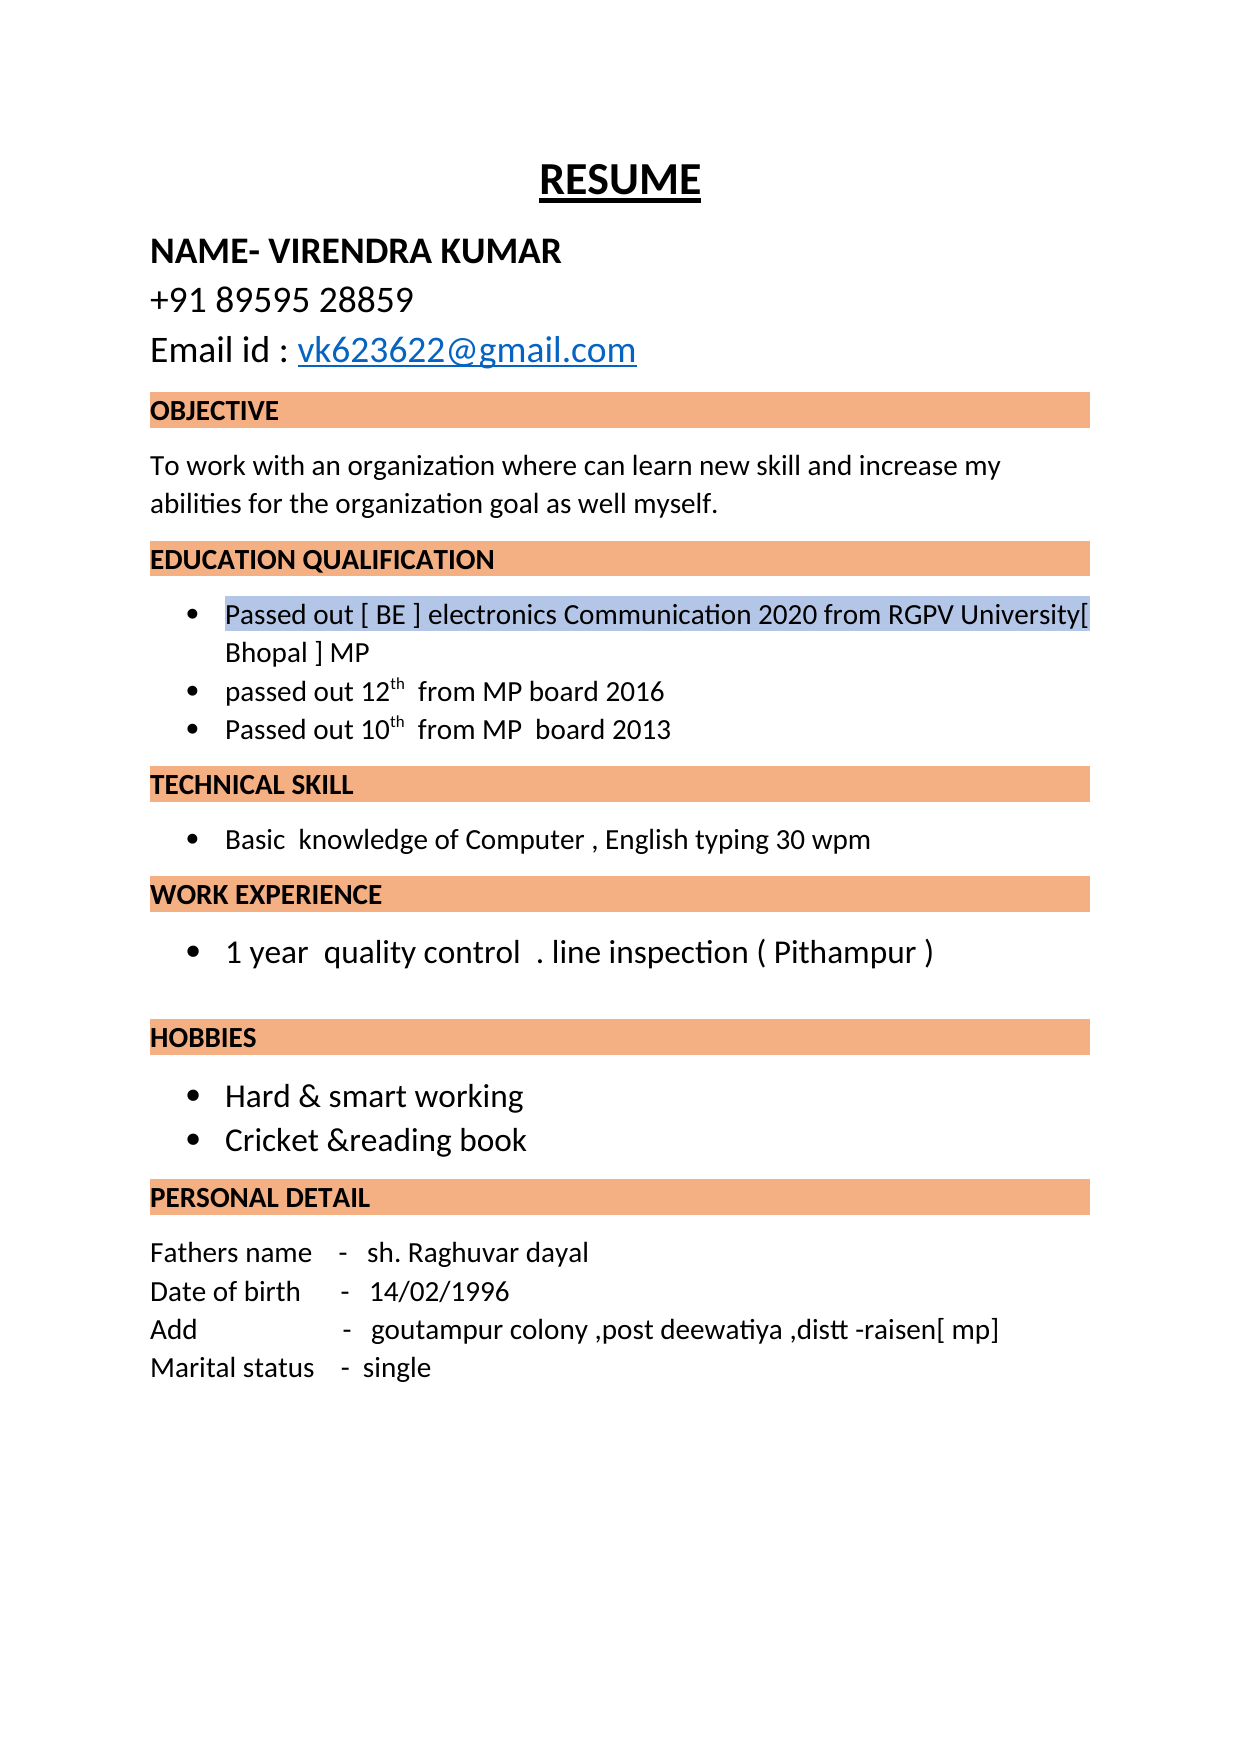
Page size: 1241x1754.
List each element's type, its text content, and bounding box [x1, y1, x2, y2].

text Fathers name - sh. Raghuvar dayal [150, 1234, 1090, 1270]
text OBJECTIVE [150, 392, 1090, 428]
text NAME- VIRENDRA KUMAR [150, 227, 1090, 273]
text WORK EXPERIENCE [150, 876, 1090, 912]
text EDUCATION QUALIFICATION [150, 541, 1090, 576]
text HOBBIES [150, 1019, 1090, 1055]
text Add - goutampur colony ,post deewatiya ,distt -raisen[ mp] [150, 1311, 1090, 1347]
text +91 89595 28859 [150, 276, 1090, 322]
list passed out 12th from MP board 2016 [187, 673, 1090, 708]
text Email id : vk623622@gmail.com [150, 326, 1090, 372]
text Marital status - single [150, 1349, 1090, 1385]
list Passed out 10th from MP board 2013 [187, 711, 1090, 747]
list 1 year quality control . line inspection ( Pithampur ) [187, 932, 1090, 972]
list Hard & smart working [187, 1074, 1090, 1115]
text RESUME [150, 150, 1090, 206]
text To work with an organization where can learn new skill and increase my abilities for the organization goal as well myself. [150, 447, 1090, 521]
list Passed out [ BE ] electronics Communication 2020 from RGPV University[ Bhopal ] MP [187, 596, 1090, 670]
text Date of birth - 14/02/1996 [150, 1273, 1090, 1308]
text PERSONAL DETAIL [150, 1179, 1090, 1215]
list Cricket &reading book [187, 1118, 1090, 1159]
text TECHNICAL SKILL [150, 766, 1090, 802]
list Basic knowledge of Computer , English typing 30 wpm [187, 821, 1090, 857]
